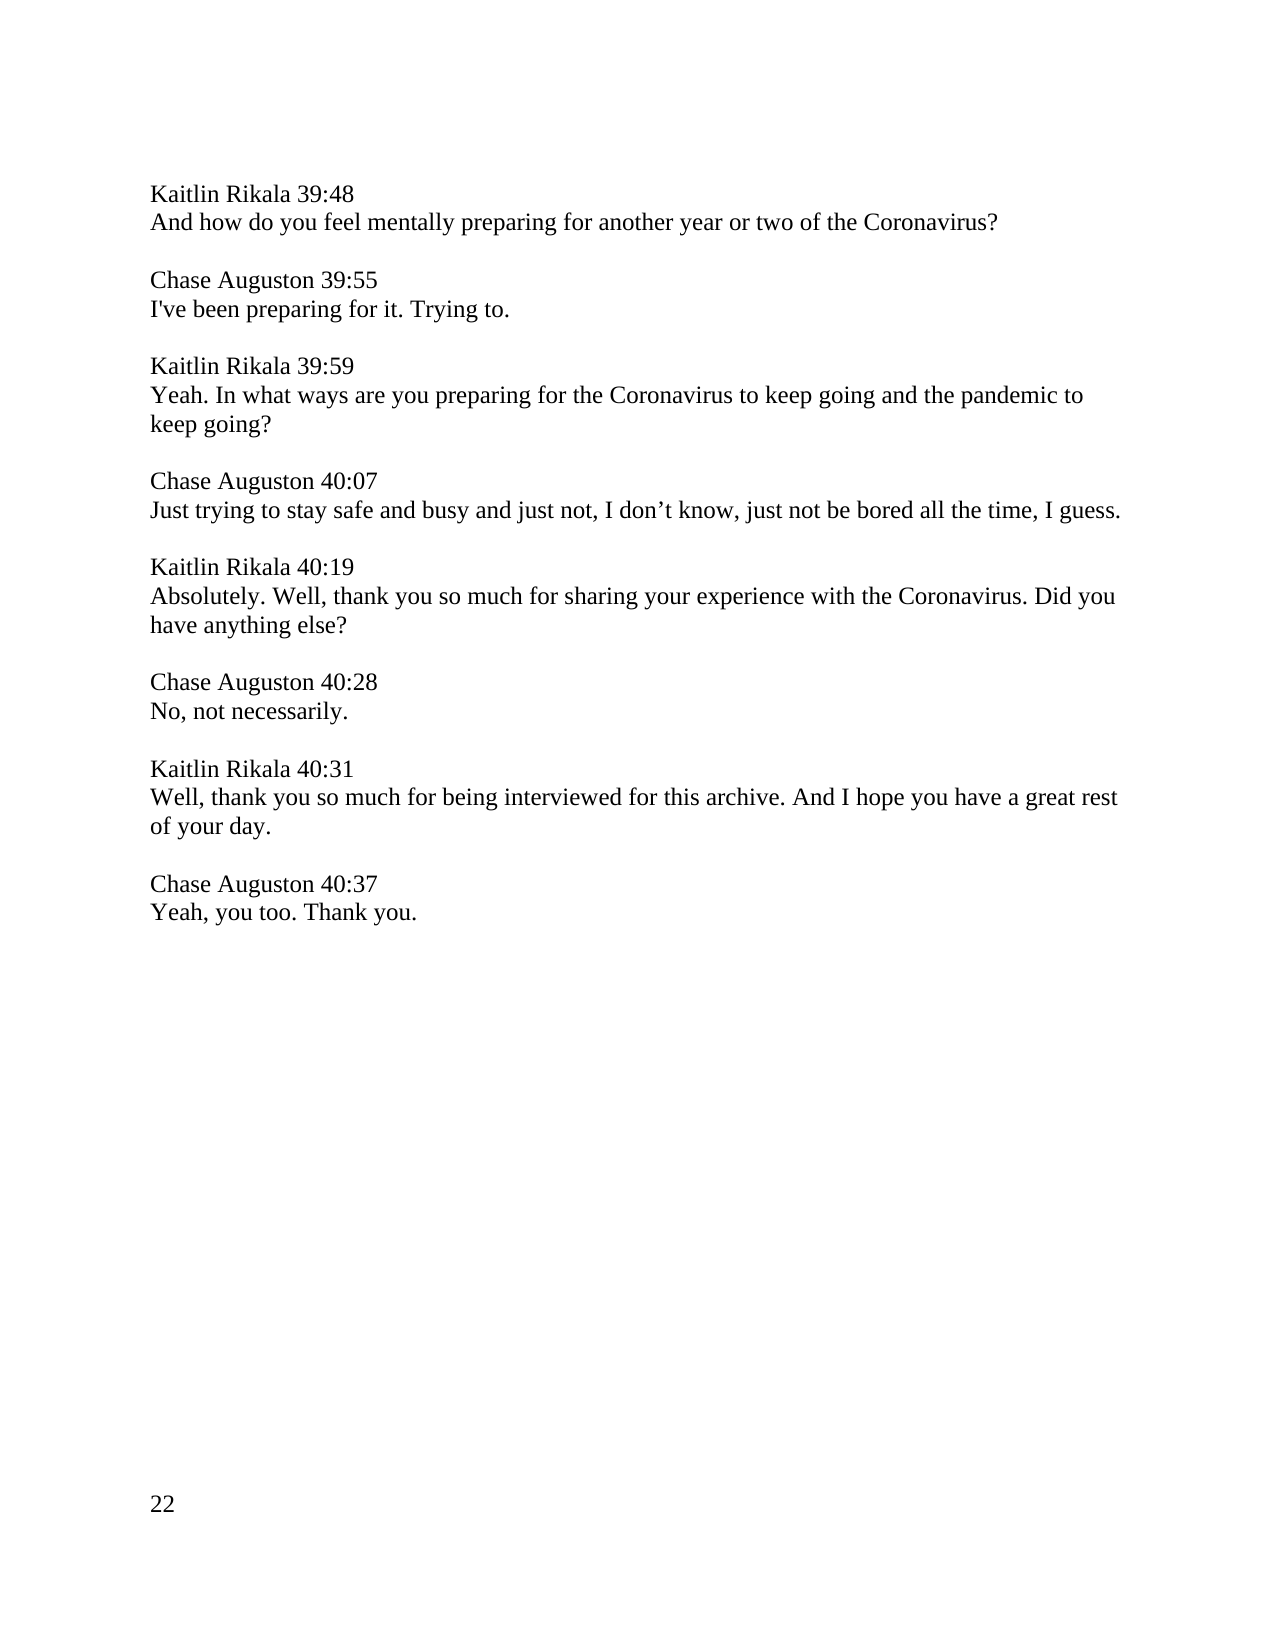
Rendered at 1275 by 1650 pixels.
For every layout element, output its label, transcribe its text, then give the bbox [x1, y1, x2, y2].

text Kaitlin Rikala 40:19 [150, 552, 1125, 581]
text Kaitlin Rikala 39:48 [150, 179, 1125, 207]
text Just trying to stay safe and busy and just not, I don’t know, just not be bored all the time, I guess. [150, 495, 1125, 524]
text Well, thank you so much for being interviewed for this archive. And I hope you have a great rest of your day. [150, 782, 1125, 840]
text No, not necessarily. [150, 696, 1125, 725]
text Chase Auguston 40:07 [150, 466, 1125, 495]
text Chase Auguston 39:55 [150, 265, 1125, 294]
text Chase Auguston 40:28 [150, 667, 1125, 696]
text Yeah. In what ways are you preparing for the Coronavirus to keep going and the pandemic to keep going? [150, 380, 1125, 437]
text I've been preparing for it. Trying to. [150, 294, 1125, 322]
text Kaitlin Rikala 39:59 [150, 351, 1125, 380]
text Chase Auguston 40:37 [150, 869, 1125, 897]
text Yeah, you too. Thank you. [150, 897, 1125, 926]
text Kaitlin Rikala 40:31 [150, 754, 1125, 782]
text And how do you feel mentally preparing for another year or two of the Coronavirus? [150, 207, 1125, 236]
text Absolutely. Well, thank you so much for sharing your experience with the Coronavirus. Did you have anything else? [150, 581, 1125, 639]
